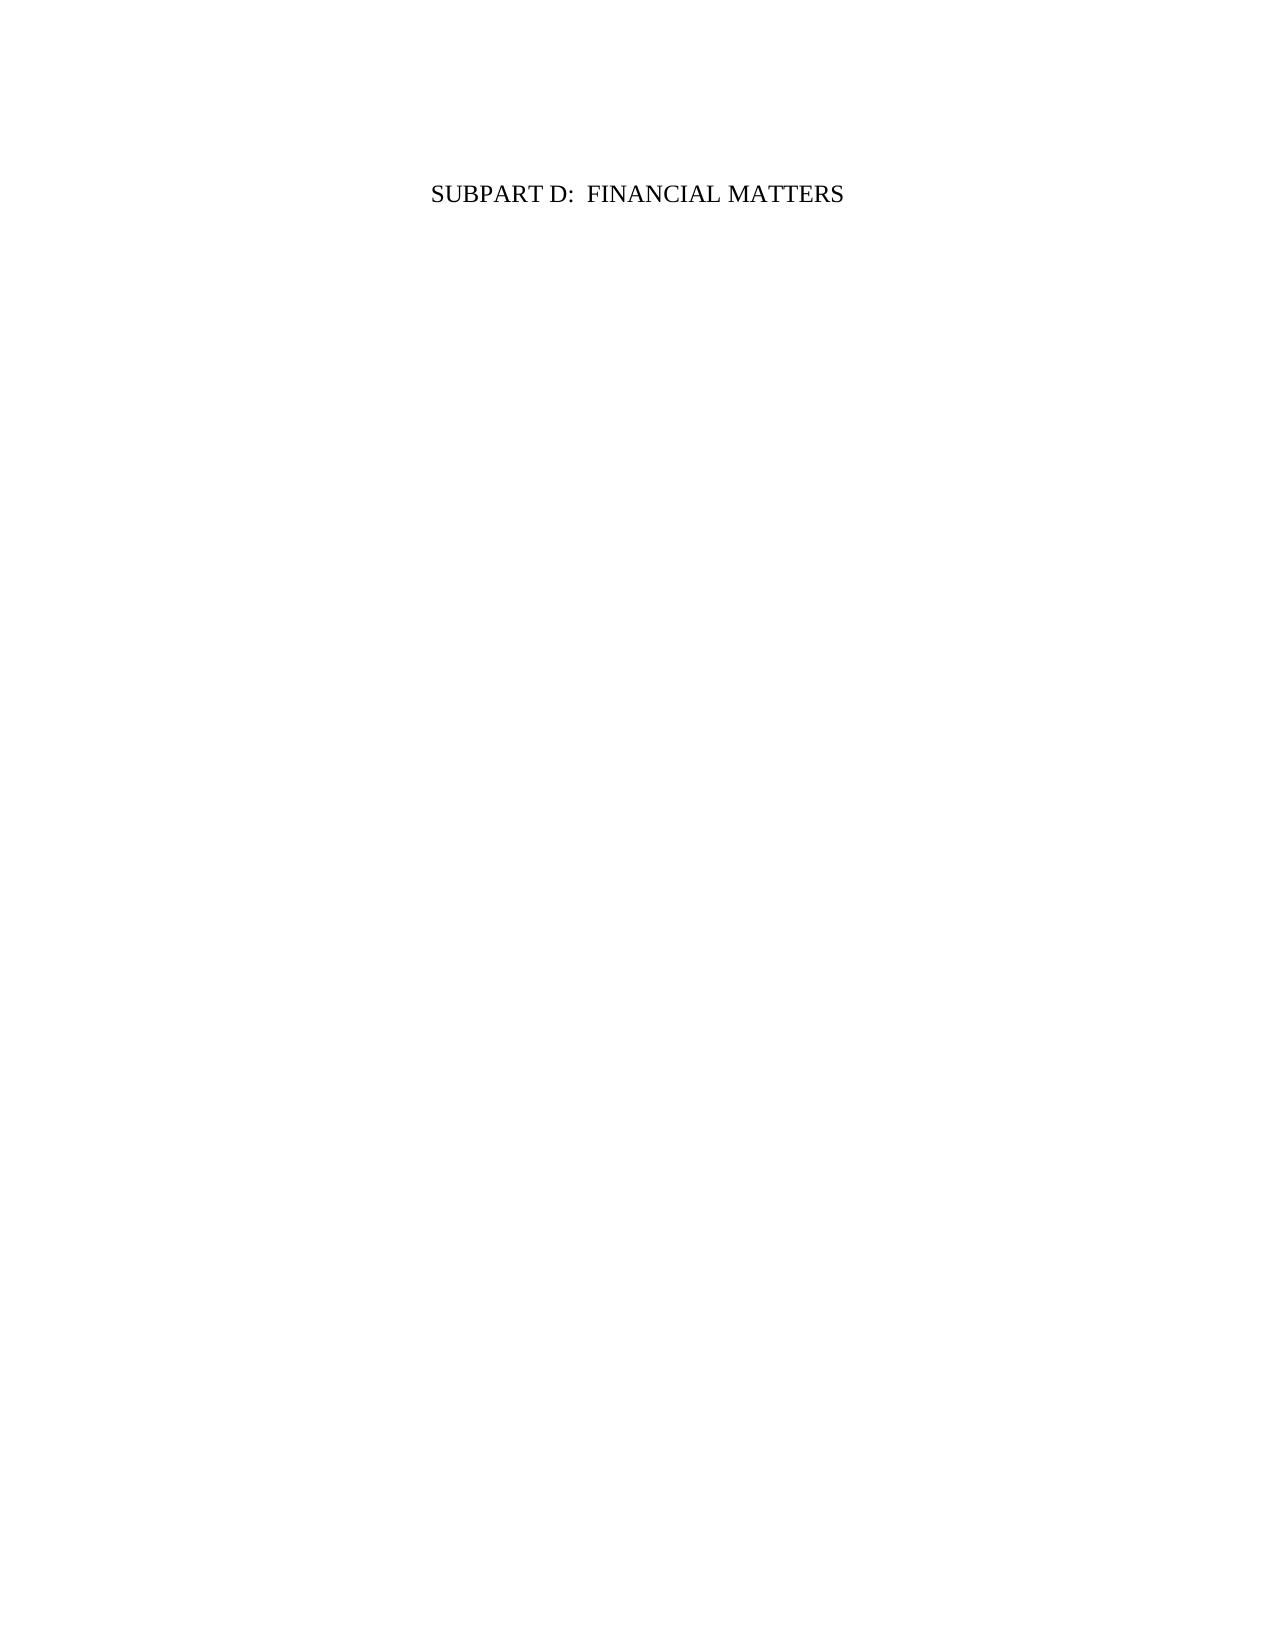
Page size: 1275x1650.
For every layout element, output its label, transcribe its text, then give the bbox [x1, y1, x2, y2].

text SUBPART D: FINANCIAL MATTERS [150, 179, 1125, 207]
